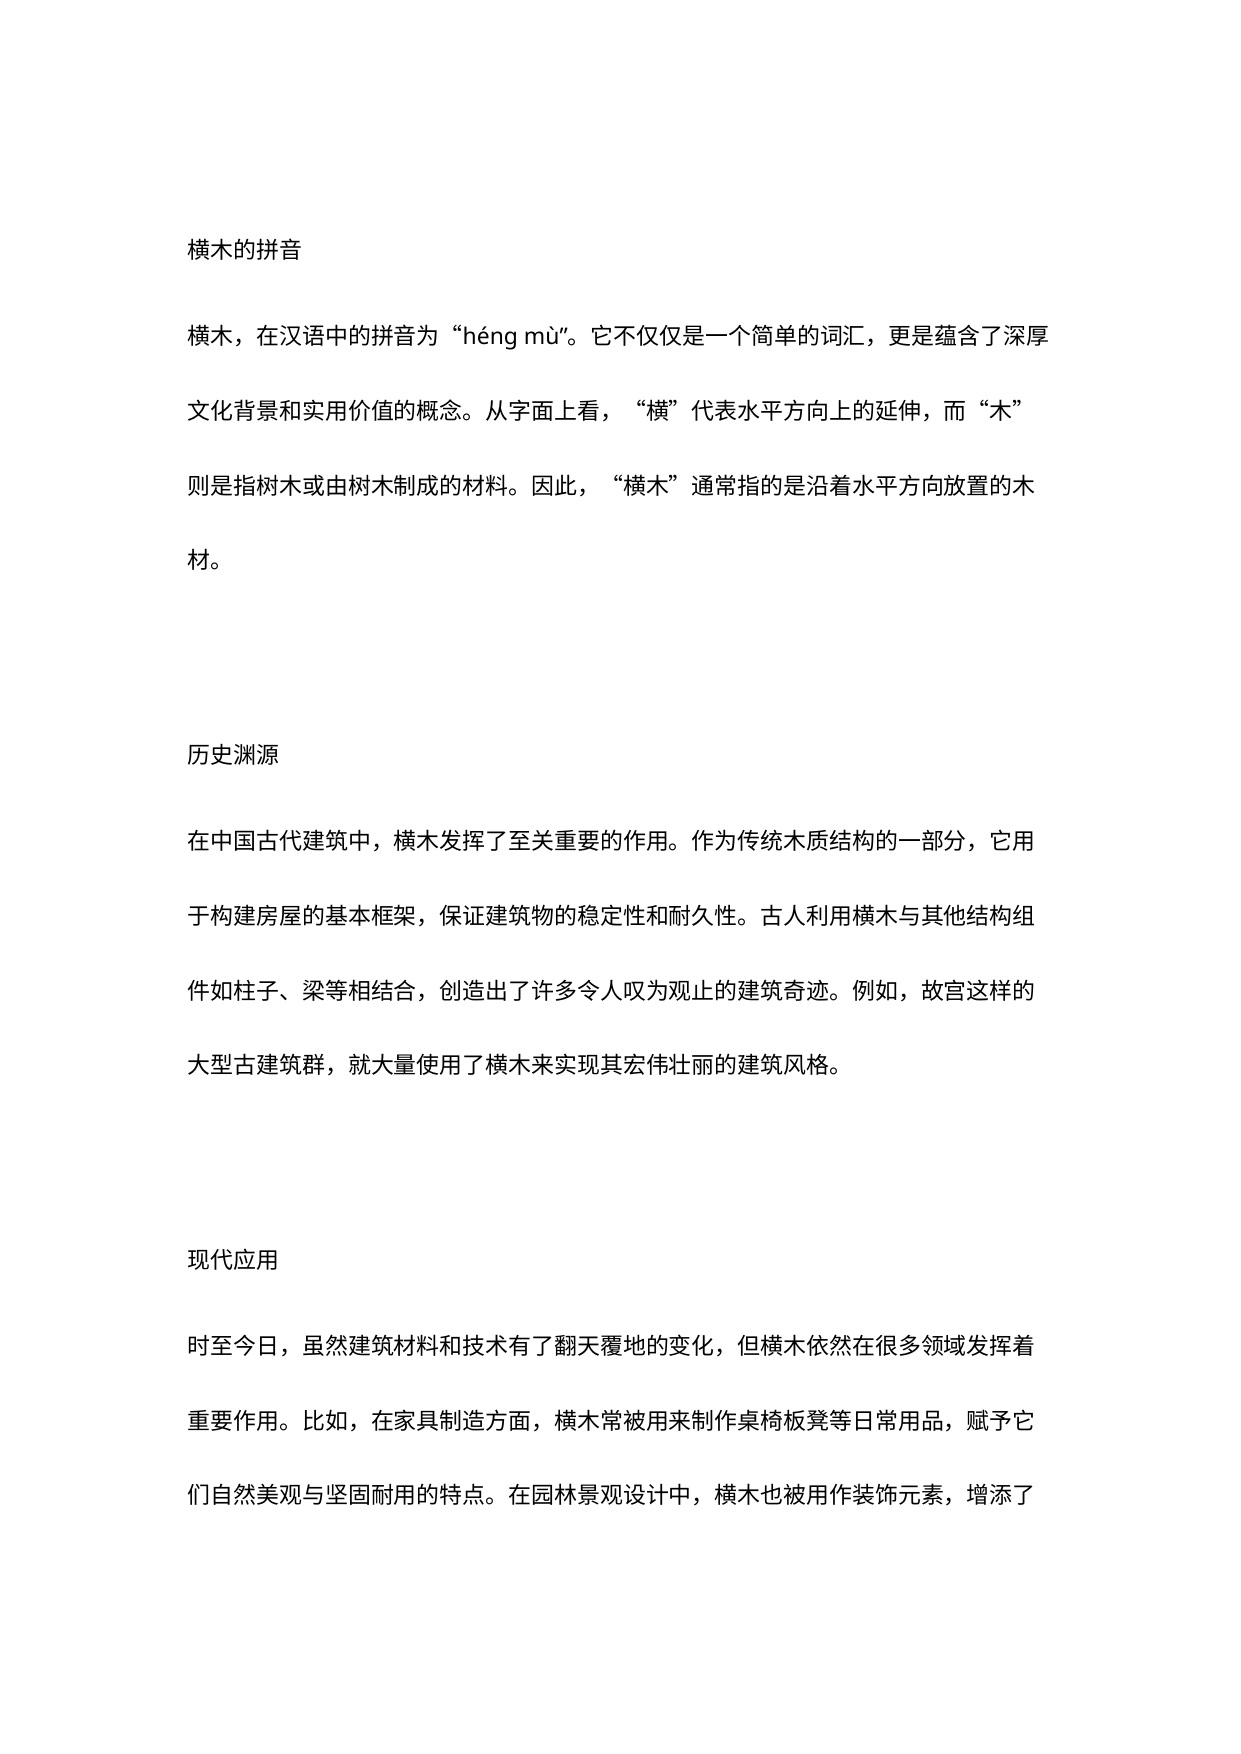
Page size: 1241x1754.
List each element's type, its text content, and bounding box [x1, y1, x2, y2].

text 现代应用 [187, 1226, 1053, 1291]
text 在中国古代建筑中，横木发挥了至关重要的作用。作为传统木质结构的一部分，它用于构建房屋的基本框架，保证建筑物的稳定性和耐久性。古人利用横木与其他结构组件如柱子、梁等相结合，创造出了许多令人叹为观止的建筑奇迹。例如，故宫这样的大型古建筑群，就大量使用了横木来实现其宏伟壮丽的建筑风格。 [187, 807, 1053, 1096]
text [187, 1312, 1053, 1527]
text 历史渊源 [187, 721, 1053, 786]
text 横木的拼音 [187, 216, 1053, 281]
text 横木，在汉语中的拼音为“héng mù”。它不仅仅是一个简单的词汇，更是蕴含了深厚文化背景和实用价值的概念。从字面上看，“横”代表水平方向上的延伸，而“木”则是指树木或由树木制成的材料。因此，“横木”通常指的是沿着水平方向放置的木材。 [187, 302, 1053, 591]
